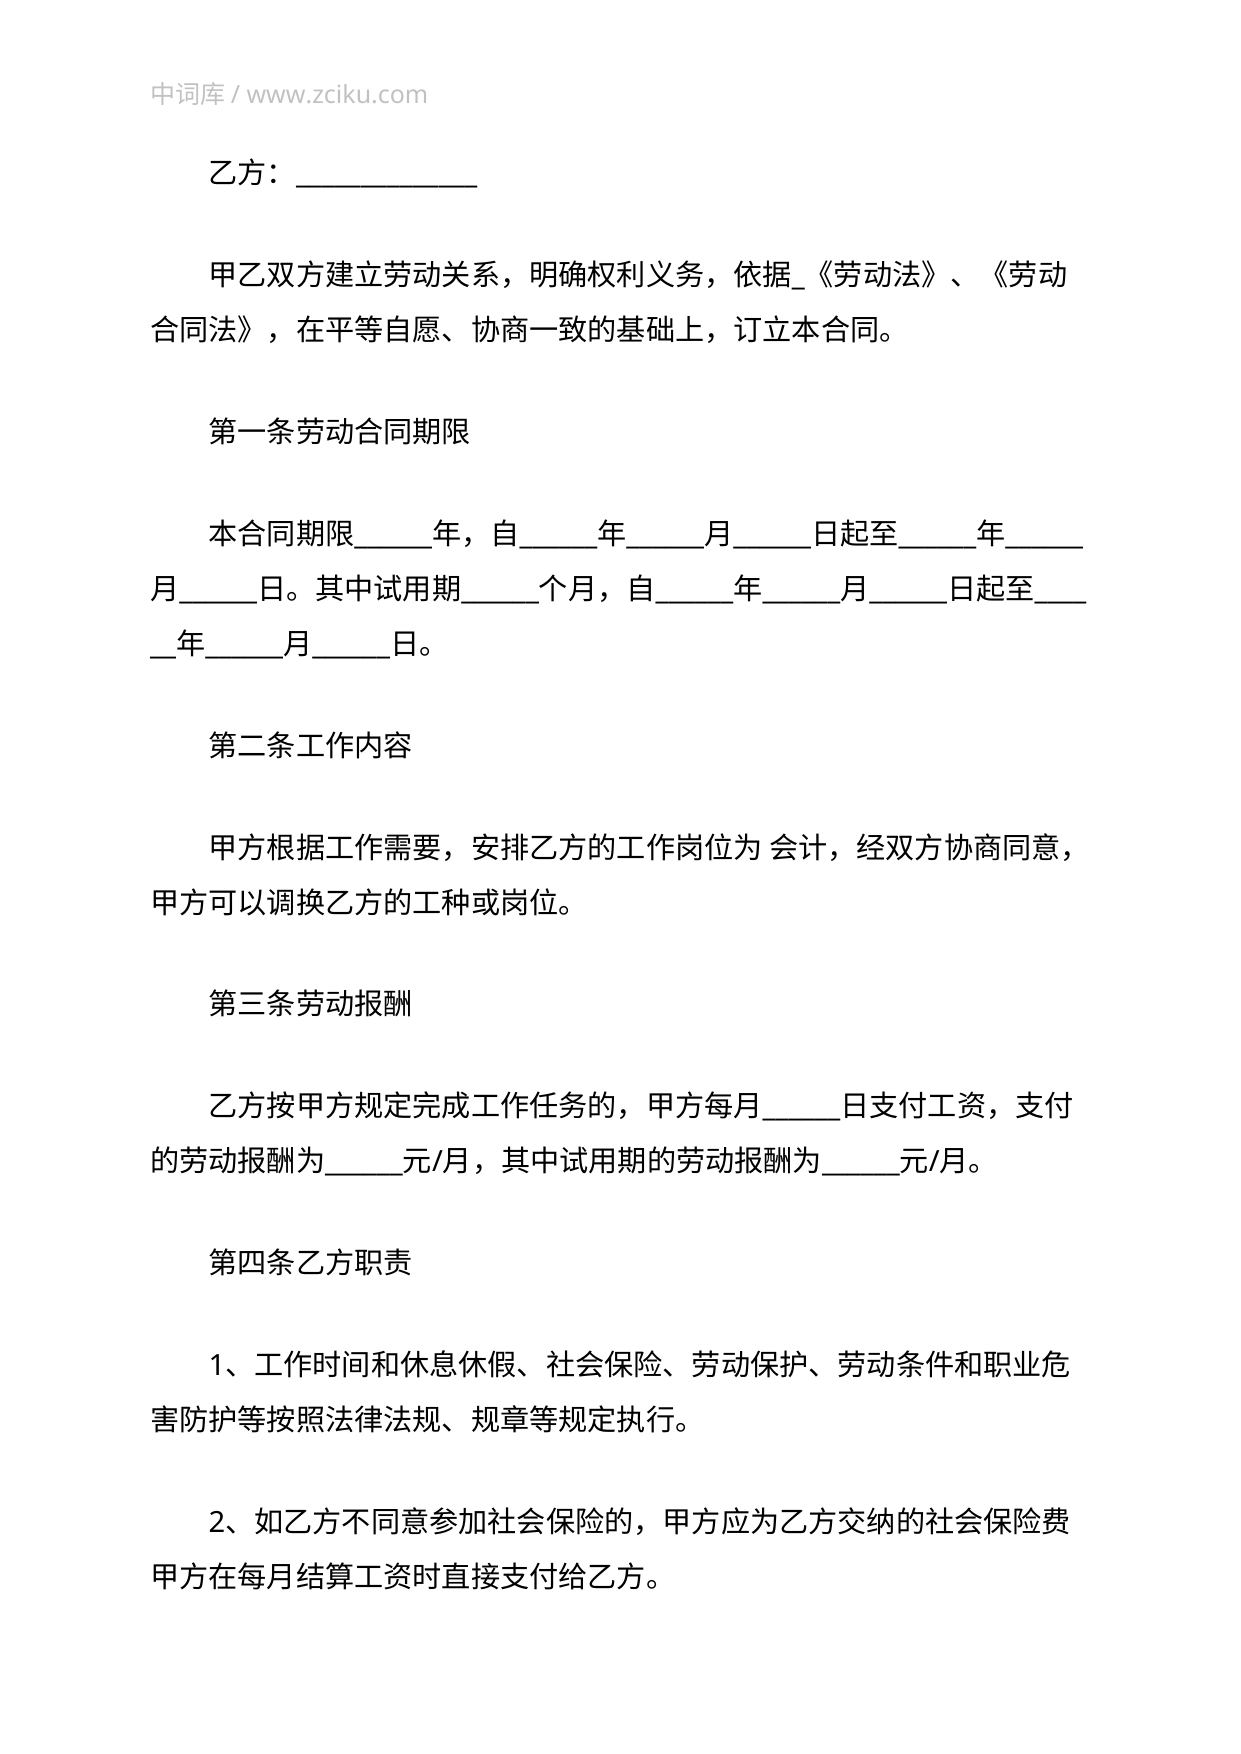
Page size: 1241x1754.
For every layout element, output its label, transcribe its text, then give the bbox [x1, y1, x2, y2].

text 第二条工作内容 [150, 722, 1090, 765]
text 第三条劳动报酬 [150, 981, 1090, 1023]
text 甲方根据工作需要，安排乙方的工作岗位为 会计，经双方协商同意，甲方可以调换乙方的工种或岗位。 [150, 824, 1090, 921]
text 2、如乙方不同意参加社会保险的，甲方应为乙方交纳的社会保险费甲方在每月结算工资时直接支付给乙方。 [150, 1498, 1090, 1596]
text 第一条劳动合同期限 [150, 409, 1090, 451]
text 乙方：______________ [150, 150, 1090, 192]
text 甲乙双方建立劳动关系，明确权利义务，依据_《劳动法》、《劳动合同法》，在平等自愿、协商一致的基础上，订立本合同。 [150, 252, 1090, 349]
text 本合同期限______年，自______年______月______日起至______年______月______日。其中试用期______个月，自______年______月______日起至______年______月______日。 [150, 511, 1090, 663]
text 1、工作时间和休息休假、社会保险、劳动保护、劳动条件和职业危害防护等按照法律法规、规章等规定执行。 [150, 1341, 1090, 1439]
text 乙方按甲方规定完成工作任务的，甲方每月______日支付工资，支付的劳动报酬为______元/月，其中试用期的劳动报酬为______元/月。 [150, 1083, 1090, 1180]
text 第四条乙方职责 [150, 1240, 1090, 1282]
